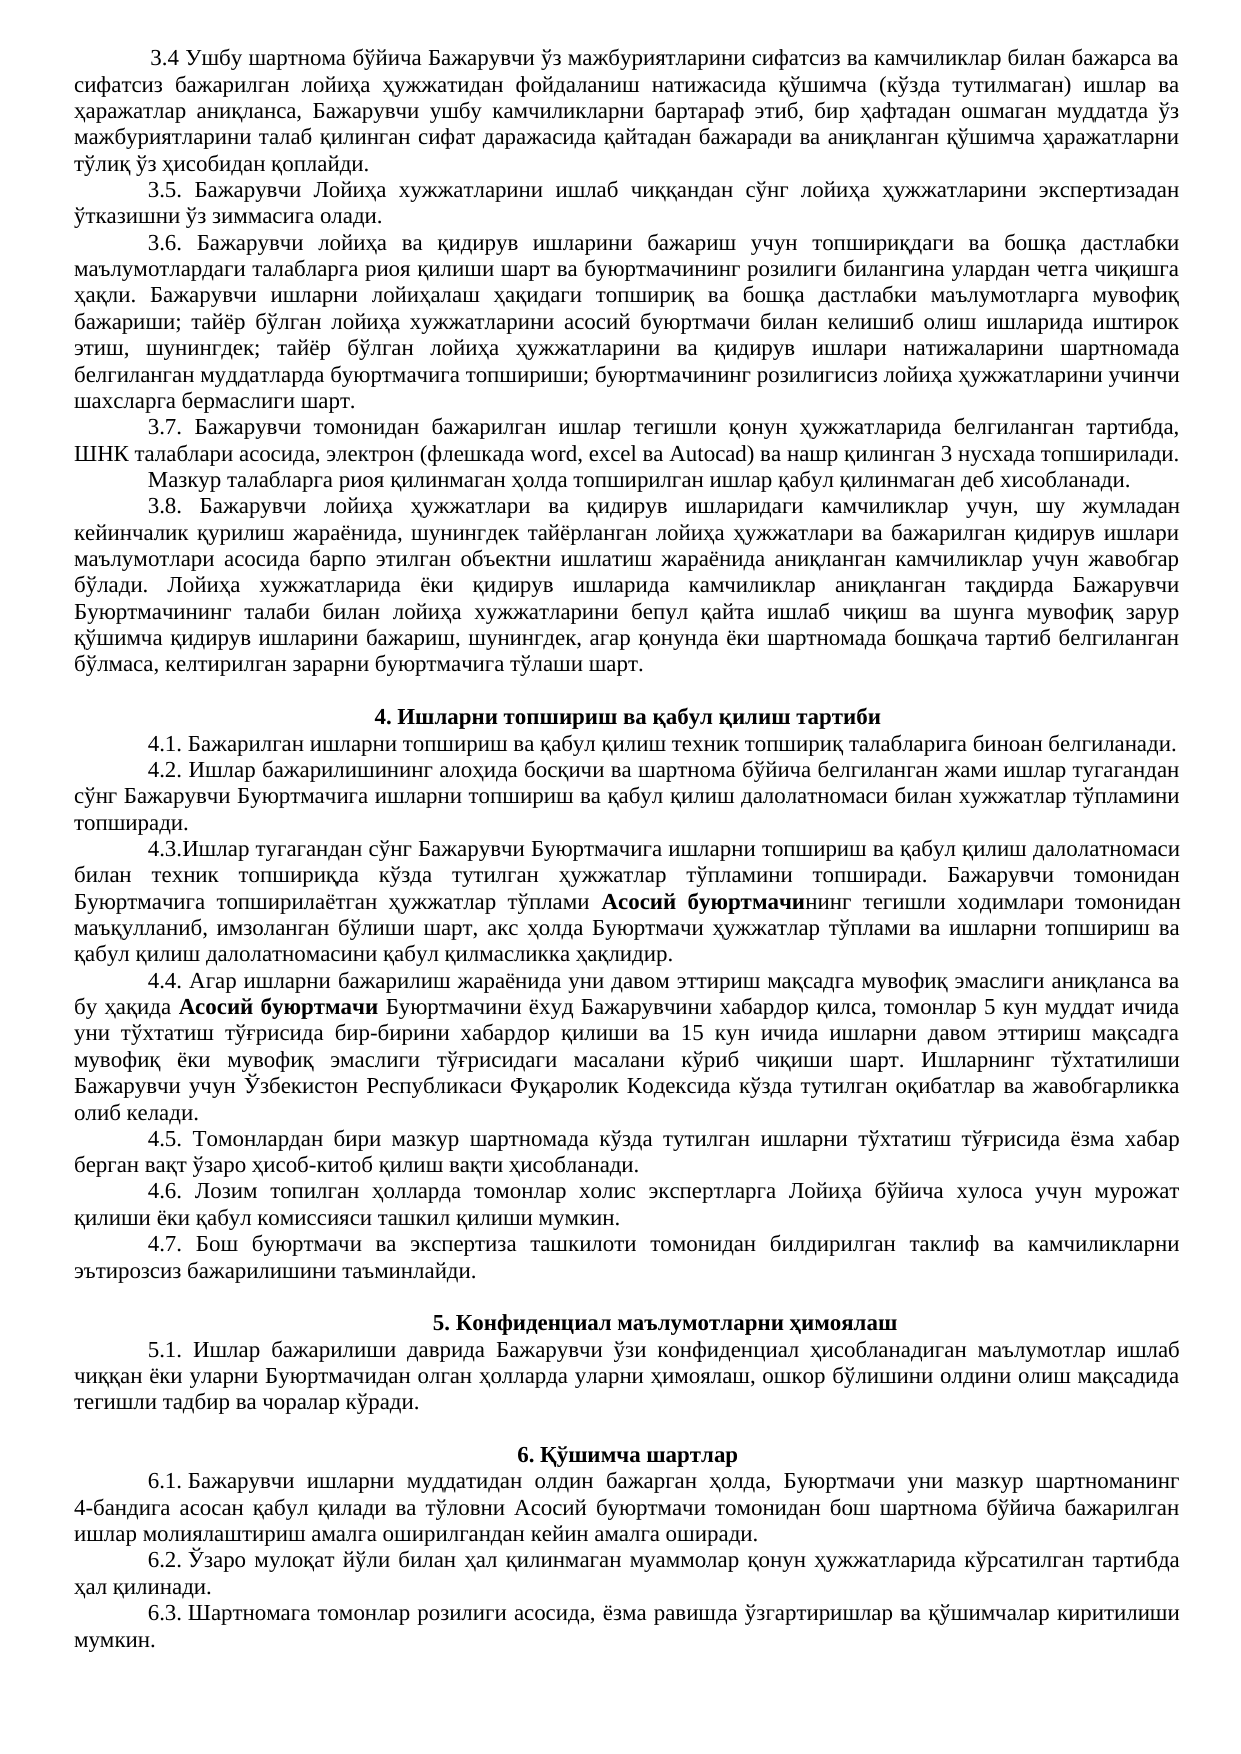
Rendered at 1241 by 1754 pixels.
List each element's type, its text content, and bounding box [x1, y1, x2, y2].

text 6.3. Шартномага томонлар розилиги асосида, ёзма равишда ўзгартиришлар ва қўшимчалар киритилиши мумкин. [74, 1599, 1181, 1652]
text 3.6. Бажарувчи лойиҳа ва қидирув ишларини бажариш учун топшириқдаги ва бошқа дастлабки маълумотлардаги талабларга риоя қилиши шарт ва буюртмачининг розилиги билангина улардан четга чиқишга ҳақли. Бажарувчи ишларни лойиҳалаш ҳақидаги топшириқ ва бошқа дастлабки маълумотларга мувофиқ бажариши; тайёр бўлган лойиҳа хужжатларини асосий буюртмачи билан келишиб олиш ишларида иштирок этиш, шунингдек; тайёр бўлган лойиҳа ҳужжатларини ва қидирув ишлари натижаларини шартномада белгиланган муддатларда буюртмачига топшириши; буюртмачининг розилигисиз лойиҳа ҳужжатларини учинчи шахсларга бермаслиги шарт. [74, 229, 1181, 413]
text 6.2. Ўзаро мулоқат йўли билан ҳал қилинмаган муаммолар қонун ҳужжатларида кўрсатилган тартибда ҳал қилинади. [74, 1547, 1181, 1599]
text 4.6. Лозим топилган ҳолларда томонлар холис экспертларга Лойиҳа бўйича хулоса учун мурожат қилиши ёки қабул комиссияси ташкил қилиши мумкин. [74, 1178, 1181, 1230]
text 4.2. Ишлар бажарилишининг алоҳида босқичи ва шартнома бўйича белгиланган жами ишлар тугагандан сўнг Бажарувчи Буюртмачига ишларни топшириш ва қабул қилиш далолатномаси билан хужжатлар тўпламини топширади. [74, 756, 1181, 835]
text 4.5. Томонлардан бири мазкур шартномада кўзда тутилган ишларни тўхтатиш тўғрисида ёзма хабар берган вақт ўзаро ҳисоб-китоб қилиш вақти ҳисобланади. [74, 1125, 1181, 1178]
text 4.4. Агар ишларни бажарилиш жараёнида уни давом эттириш мақсадга мувофиқ эмаслиги аниқланса ва бу ҳақида Асосий буюртмачи Буюртмачини ёхуд Бажарувчини хабардор қилса, томонлар 5 кун муддат ичида уни тўхтатиш тўғрисида бир-бирини хабардор қилиши ва 15 кун ичида ишларни давом эттириш мақсадга мувофиқ ёки мувофиқ эмаслиги тўғрисидаги масалани кўриб чиқиши шарт. Ишларнинг тўхтатилиши Бажарувчи учун Ўзбекистон Республикаси Фуқаролик Кодексида кўзда тутилган оқибатлар ва жавобгарликка олиб келади. [74, 967, 1181, 1125]
text 5.1. Ишлар бажарилиши даврида Бажарувчи ўзи конфиденциал ҳисобланадиган маълумотлар ишлаб чиққан ёки уларни Буюртмачидан олган ҳолларда уларни ҳимоялаш, ошкор бўлишини олдини олиш мақсадида тегишли тадбир ва чоралар кўради. [74, 1336, 1181, 1415]
text 3.5. Бажарувчи Лойиҳа хужжатларини ишлаб чиққандан сўнг лойиҳа ҳужжатларини экспертизадан ўтказишни ўз зиммасига олади. [74, 176, 1181, 229]
text 4.1. Бажарилган ишларни топшириш ва қабул қилиш техник топшириқ талабларига биноан белгиланади. [74, 729, 1181, 756]
text 4.3.Ишлар тугагандан сўнг Бажарувчи Буюртмачига ишларни топшириш ва қабул қилиш далолатномаси билан техник топшириқда кўзда тутилган ҳужжатлар тўпламини топширади. Бажарувчи томонидан Буюртмачига топширилаётган ҳужжатлар тўплами Асосий буюртмачининг тегишли ходимлари томонидан маъқулланиб, имзоланган бўлиши шарт, акс ҳолда Буюртмачи ҳужжатлар тўплами ва ишларни топшириш ва қабул қилиш далолатномасини қабул қилмасликка ҳақлидир. [74, 835, 1181, 967]
text 3.8. Бажарувчи лойиҳа ҳужжатлари ва қидирув ишларидаги камчиликлар учун, шу жумладан кейинчалик қурилиш жараёнида, шунингдек тайёрланган лойиҳа ҳужжатлари ва бажарилган қидирув ишлари маълумотлари асосида барпо этилган объектни ишлатиш жараёнида аниқланган камчиликлар учун жавобгар бўлади. Лойиҳа хужжатларида ёки қидирув ишларида камчиликлар аниқланган тақдирда Бажарувчи Буюртмачининг талаби билан лойиҳа хужжатларини бепул қайта ишлаб чиқиш ва шунга мувофиқ зарур қўшимча қидирув ишларини бажариш, шунингдек, агар қонунда ёки шартномада бошқача тартиб белгиланган бўлмаса, келтирилган зарарни буюртмачига тўлаши шарт. [74, 492, 1181, 677]
text 3.7. Бажарувчи томонидан бажарилган ишлар тегишли қонун ҳужжатларида белгиланган тартибда, ШНК талаблари асосида, электрон (флешкада word, excel ва Autocad) ва нашр қилинган 3 нусхада топширилади. [74, 413, 1181, 466]
text 4. Ишларни топшириш ва қабул қилиш тартиби [74, 703, 1181, 729]
text 3.4 Ушбу шартнома бўйича Бажарувчи ўз мажбуриятларини сифатсиз ва камчиликлар билан бажарса ва сифатсиз бажарилган лойиҳа ҳужжатидан фойдаланиш натижасида қўшимча (кўзда тутилмаган) ишлар ва ҳаражатлар аниқланса, Бажарувчи ушбу камчиликларни бартараф этиб, бир ҳафтадан ошмаган муддатда ўз мажбуриятларини талаб қилинган сифат даражасида қайтадан бажаради ва аниқланган қўшимча ҳаражатларни тўлиқ ўз ҳисобидан қоплайди. [74, 44, 1181, 176]
text 6.1. Бажарувчи ишларни муддатидан олдин бажарган ҳолда, Буюртмачи уни мазкур шартноманинг 4-бандига асосан қабул қилади ва тўловни Асосий буюртмачи томонидан бош шартнома бўйича бажарилган ишлар молиялаштириш амалга оширилгандан кейин амалга оширади. [74, 1467, 1181, 1547]
text 6. Қўшимча шартлар [74, 1441, 1181, 1467]
text 4.7. Бош буюртмачи ва экспертиза ташкилоти томонидан билдирилган таклиф ва камчиликларни эътирозсиз бажарилишини таъминлайди. [74, 1230, 1181, 1283]
text Мазкур талабларга риоя қилинмаган ҳолда топширилган ишлар қабул қилинмаган деб хисобланади. [74, 466, 1181, 492]
text 5. Конфиденциал маълумотларни ҳимоялаш [149, 1309, 1181, 1336]
